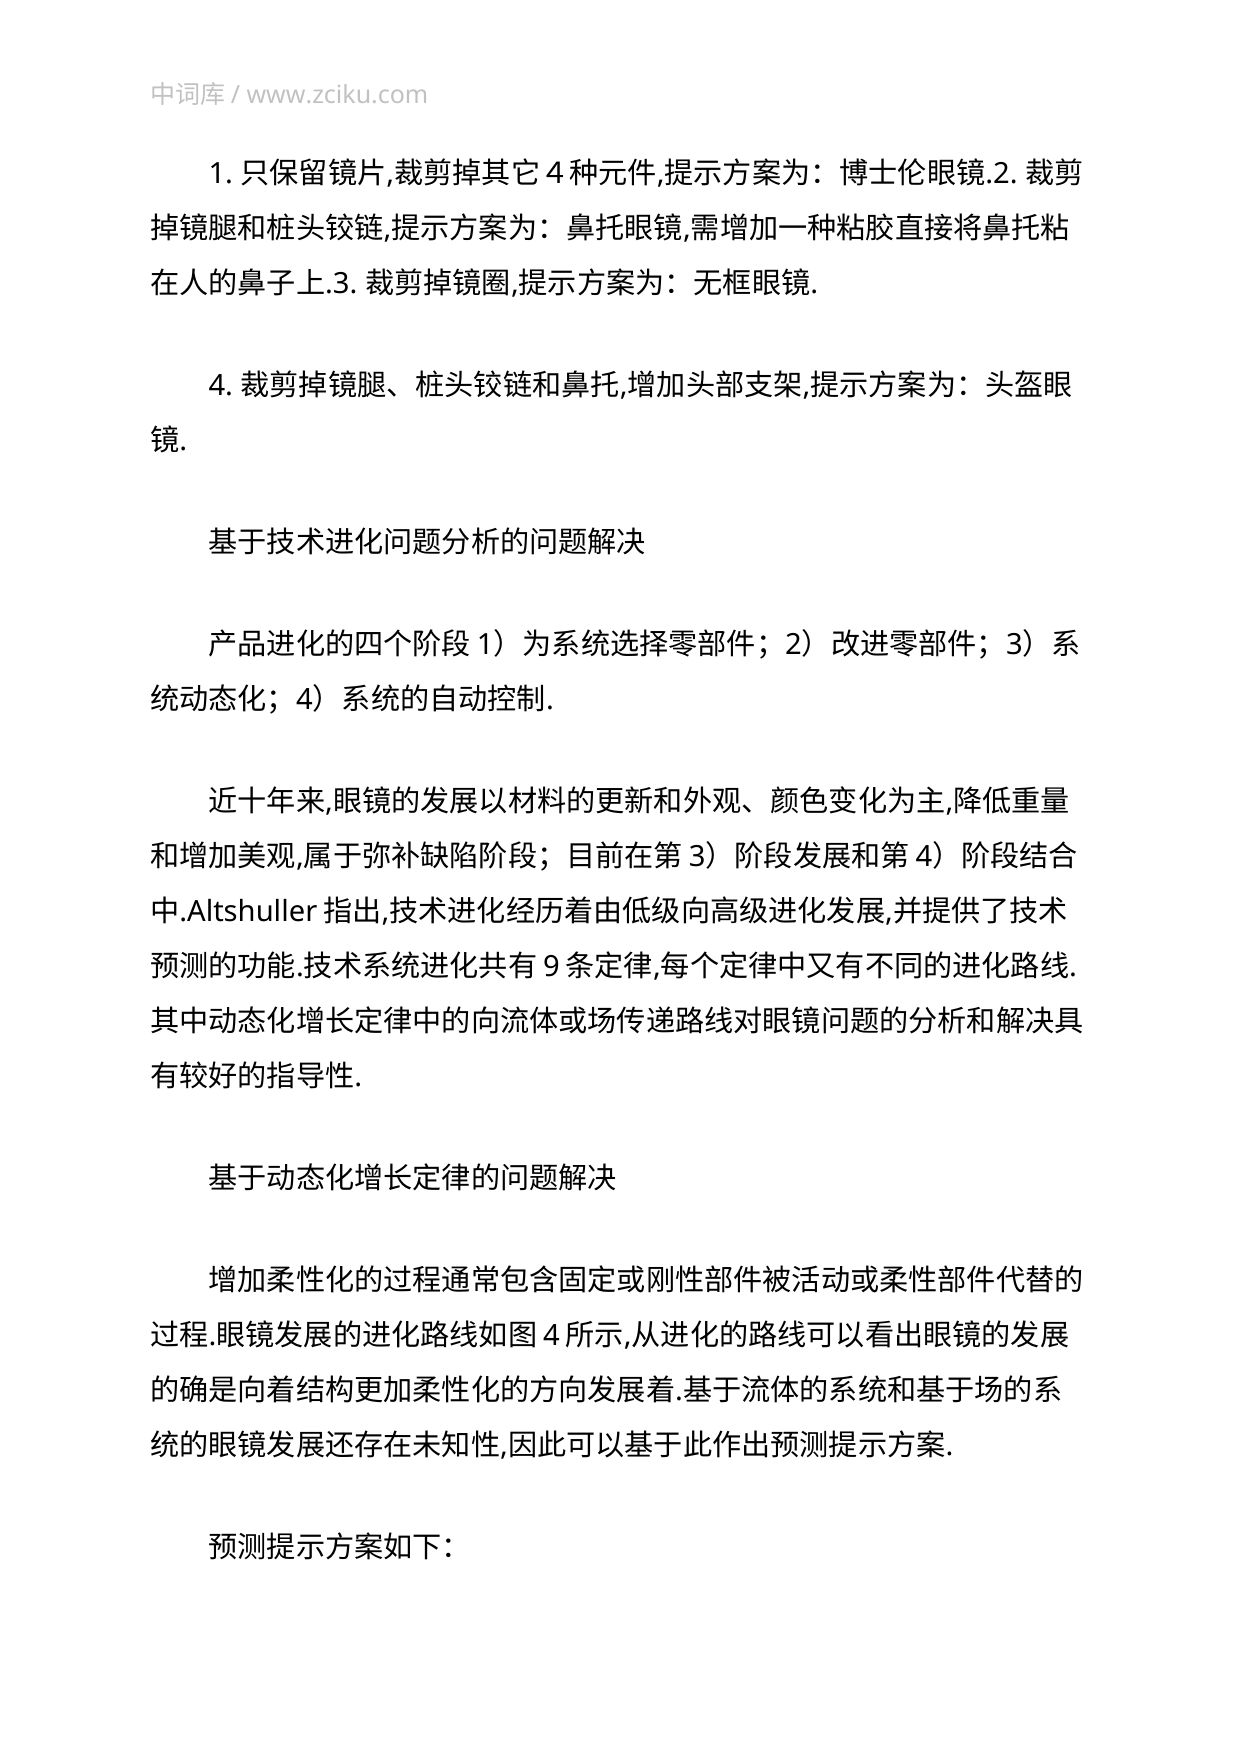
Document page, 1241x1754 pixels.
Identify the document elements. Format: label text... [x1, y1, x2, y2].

text 近十年来,眼镜的发展以材料的更新和外观、颜色变化为主,降低重量和增加美观,属于弥补缺陷阶段；目前在第3）阶段发展和第4）阶段结合中.Altshuller指出,技术进化经历着由低级向高级进化发展,并提供了技术预测的功能.技术系统进化共有9条定律,每个定律中又有不同的进化路线.其中动态化增长定律中的向流体或场传递路线对眼镜问题的分析和解决具有较好的指导性. [150, 778, 1090, 1095]
text 产品进化的四个阶段1）为系统选择零部件；2）改进零部件；3）系统动态化；4）系统的自动控制. [150, 621, 1090, 718]
text 4. 裁剪掉镜腿、桩头铰链和鼻托,增加头部支架,提示方案为：头盔眼镜. [150, 362, 1090, 459]
text 1. 只保留镜片,裁剪掉其它４种元件,提示方案为：博士伦眼镜.2. 裁剪掉镜腿和桩头铰链,提示方案为：鼻托眼镜,需增加一种粘胶直接将鼻托粘在人的鼻子上.3. 裁剪掉镜圈,提示方案为：无框眼镜. [150, 150, 1090, 302]
text 增加柔性化的过程通常包含固定或刚性部件被活动或柔性部件代替的过程.眼镜发展的进化路线如图4所示,从进化的路线可以看出眼镜的发展的确是向着结构更加柔性化的方向发展着.基于流体的系统和基于场的系统的眼镜发展还存在未知性,因此可以基于此作出预测提示方案. [150, 1256, 1090, 1464]
text 基于动态化增长定律的问题解决 [150, 1154, 1090, 1197]
text 预测提示方案如下： [150, 1523, 1090, 1566]
text 基于技术进化问题分析的问题解决 [150, 519, 1090, 561]
